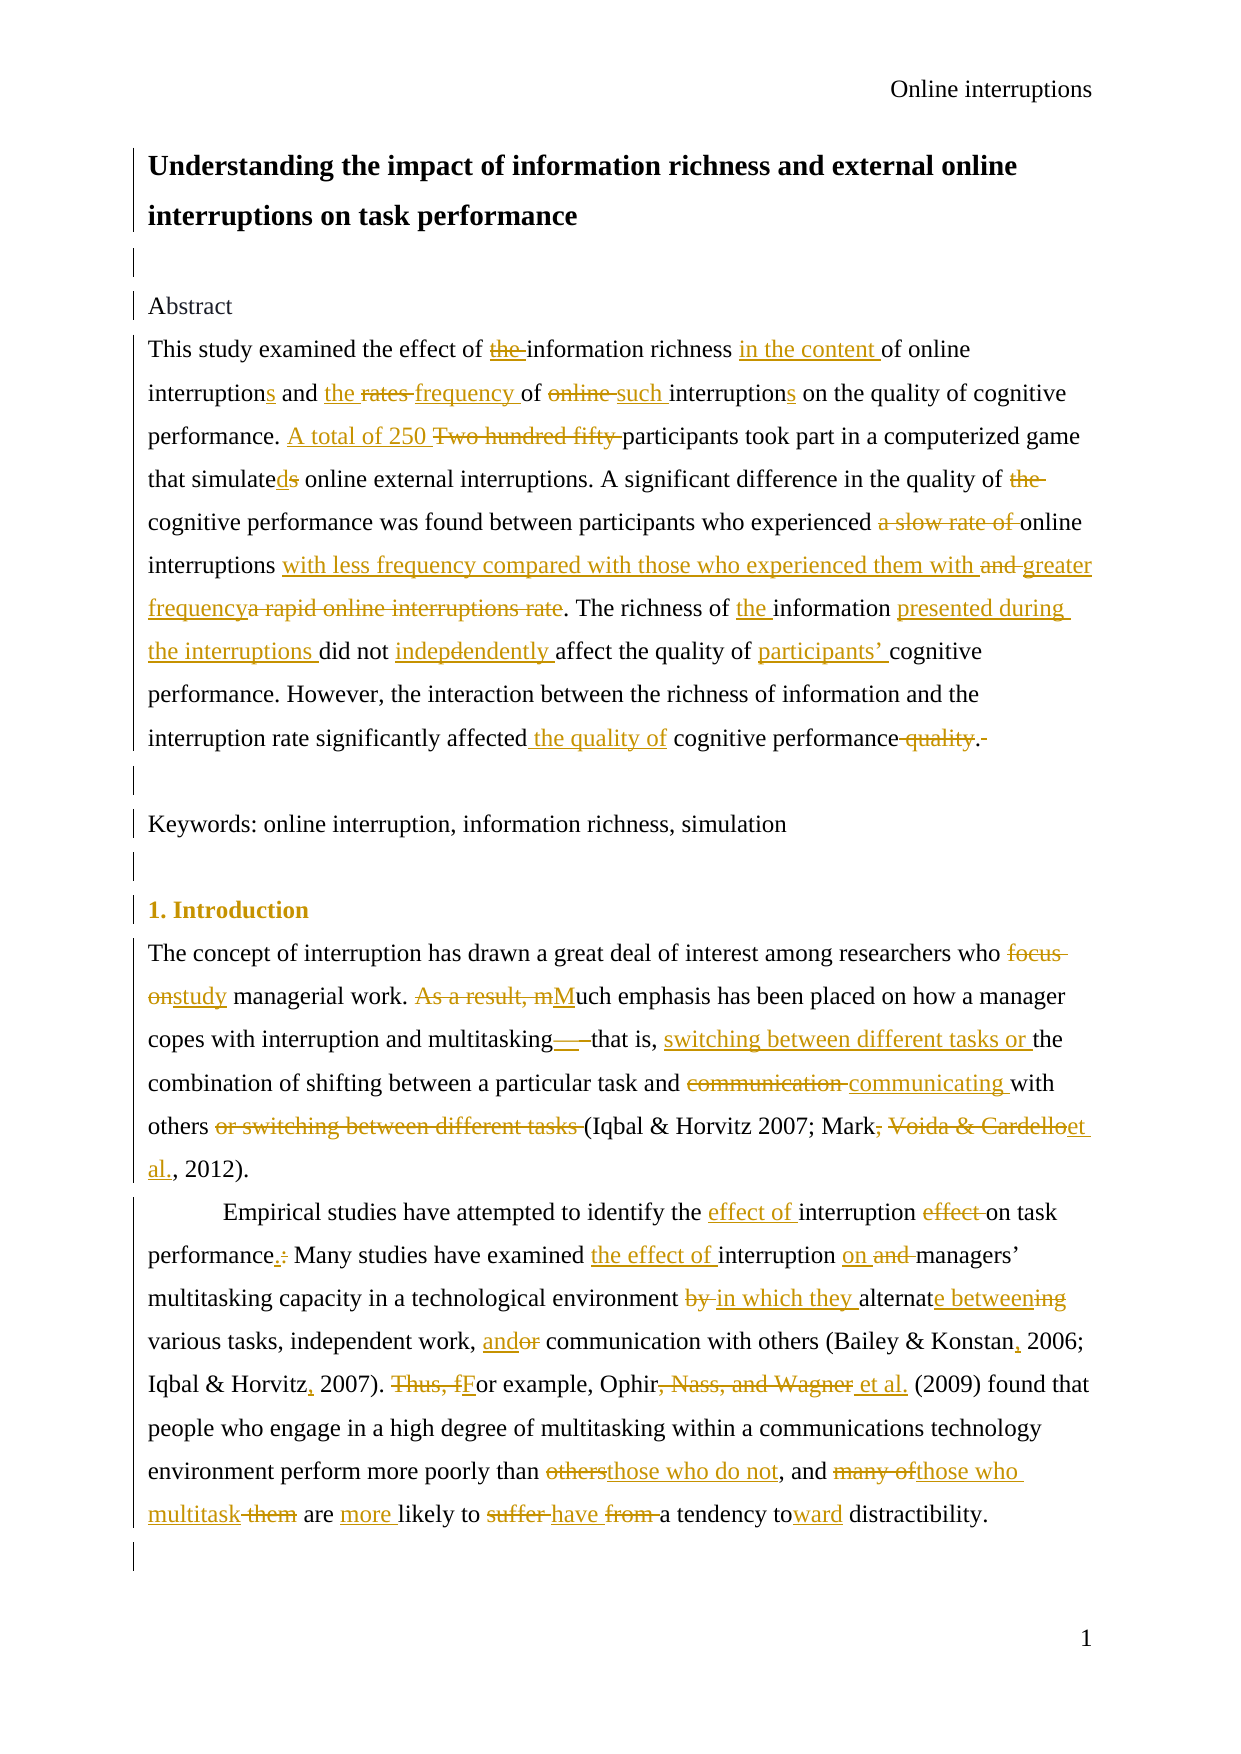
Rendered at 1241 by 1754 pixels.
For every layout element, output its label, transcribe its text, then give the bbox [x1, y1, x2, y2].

text Understanding the impact of information richness and external online interruptions on task performance [148, 148, 1092, 232]
text The concept of interruption has drawn a great deal of interest among researchers who managerial work. uch emphasis has been placed on how a manager copes with interruption and multitaskingthat is, the combination of shifting between a particular task and with others (Iqbal & Horvitz 2007; Mark , 2012). [148, 938, 1092, 1183]
text Abstract [148, 291, 1092, 320]
text This study examined the effect of information richness of online interruption and of interruption on the quality of cognitive performance. participants took part in a computerized game that simulate online external interruptions. A significant difference in the quality of cognitive performance was found between participants who experienced online interruptions . The richness of information did not affect the quality of cognitive performance. However, the interaction between the richness of information and the interruption rate significantly affected cognitive performance. [148, 334, 1092, 751]
text Keywords: online interruption, information richness, simulation [148, 809, 1092, 838]
text 1. Introduction [148, 895, 1092, 924]
text Empirical studies have attempted to identify the interruption on task performance Many studies have examined interruption managers’ multitasking capacity in a technological environment alternat various tasks, independent work, communication with others (Bailey & Konstan 2006; Iqbal & Horvitz 2007). or example, Ophir (2009) found that people who engage in a high degree of multitasking within a communications technology environment perform more poorly than , and are likely to a tendency to distractibility. [148, 1197, 1092, 1528]
